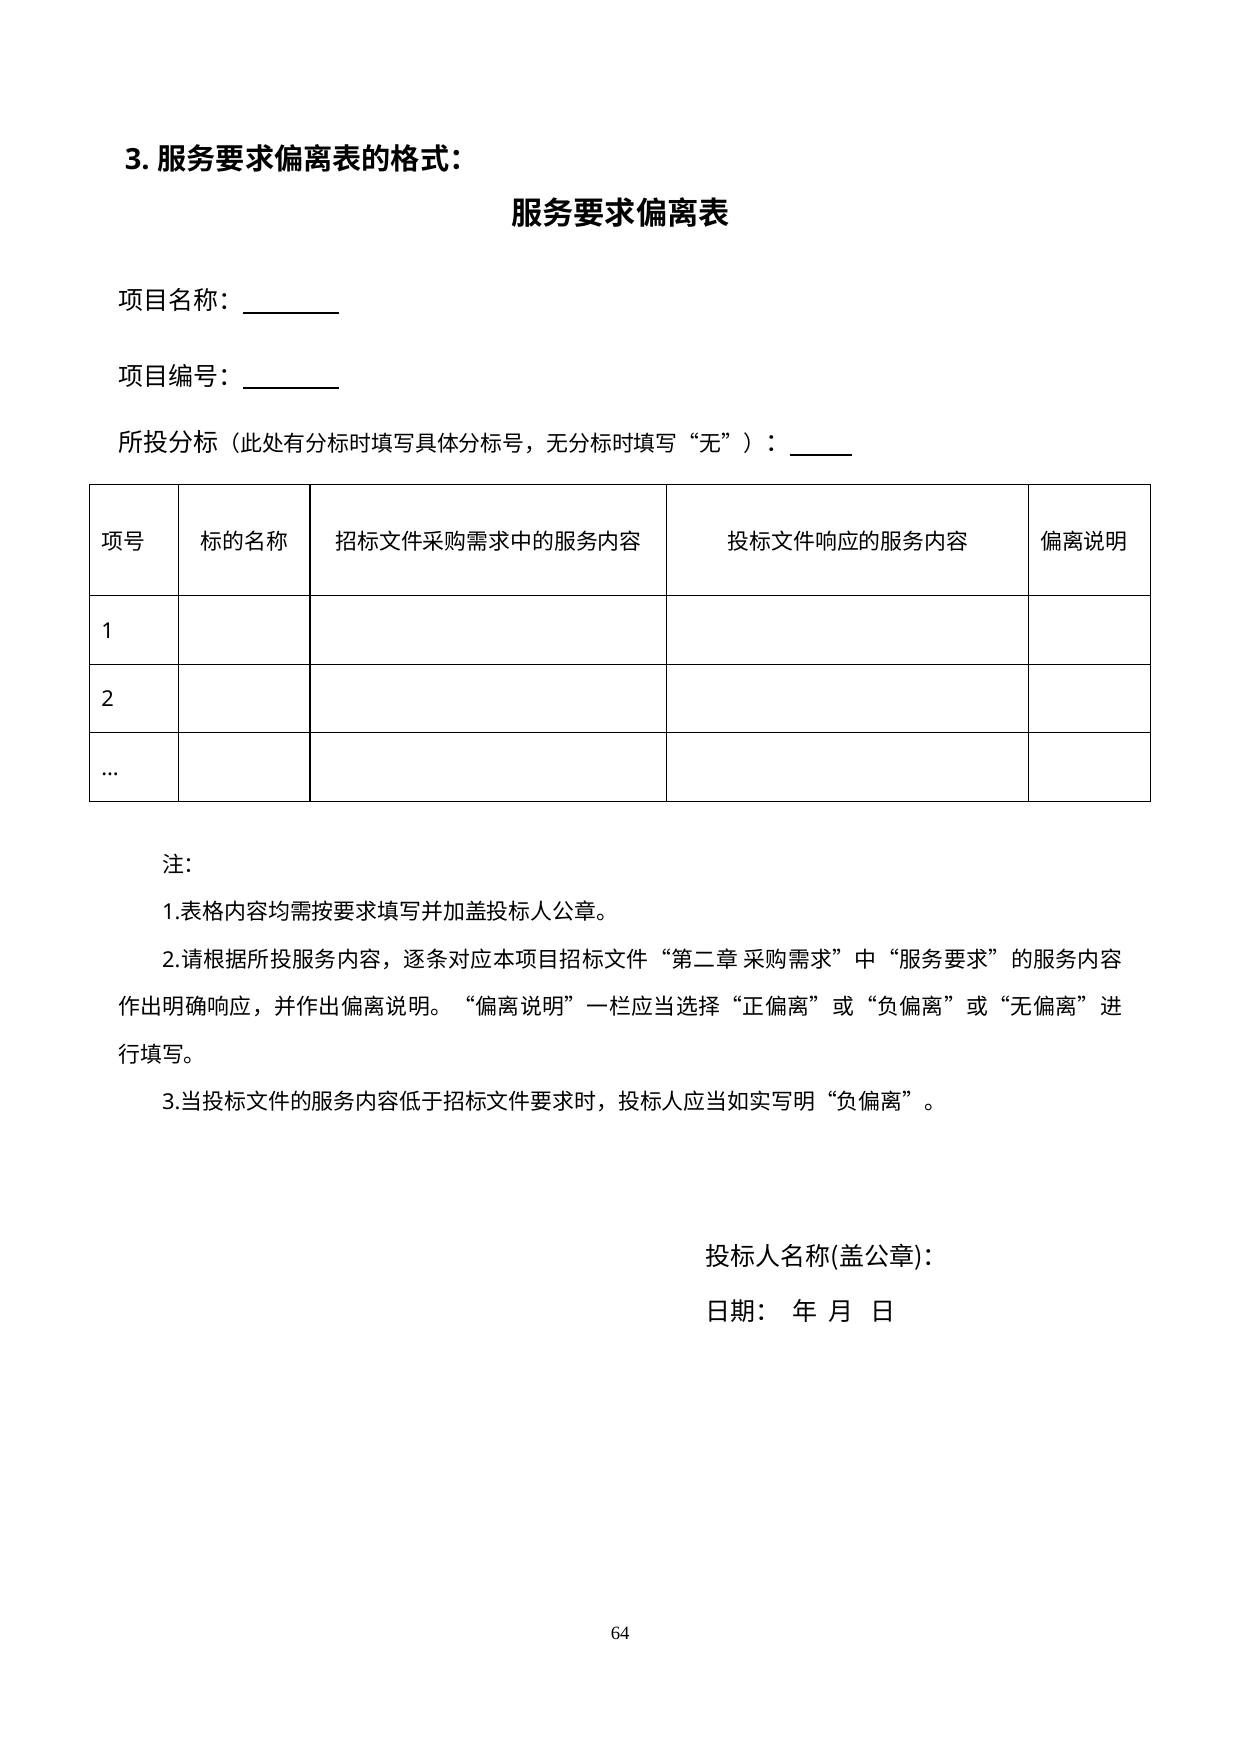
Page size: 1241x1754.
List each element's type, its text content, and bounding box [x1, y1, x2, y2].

text 所投分标（此处有分标时填写具体分标号，无分标时填写“无”）： [118, 423, 1122, 459]
text 日期： 年 月 日 [118, 1291, 1122, 1327]
table_cell [179, 596, 309, 663]
table_cell 1 [90, 596, 178, 663]
table_header 投标文件响应的服务内容 [667, 485, 1028, 595]
table_cell [667, 665, 1028, 732]
table_cell [667, 733, 1028, 801]
text 注： [118, 847, 1122, 878]
table_header 项号 [90, 485, 178, 595]
text 2.请根据所投服务内容，逐条对应本项目招标文件“第二章 采购需求”中“服务要求”的服务内容作出明确响应，并作出偏离说明。“偏离说明”一栏应当选择“正偏离”或“负偏离”或“无偏离”进行填写。 [118, 942, 1122, 1068]
text 服务要求偏离表 [118, 183, 1122, 235]
table_cell [311, 665, 666, 732]
text 项目编号： [118, 335, 1122, 398]
table_header 偏离说明 [1029, 485, 1150, 595]
table_header 标的名称 [179, 485, 309, 595]
text 投标人名称(盖公章)： [118, 1237, 1122, 1273]
table_cell [311, 733, 666, 801]
table_cell ... [90, 733, 178, 801]
table_cell [667, 596, 1028, 663]
text 1.表格内容均需按要求填写并加盖投标人公章。 [118, 894, 1122, 926]
table_cell [179, 665, 309, 732]
table_cell [1029, 596, 1150, 663]
table_header 招标文件采购需求中的服务内容 [311, 485, 666, 595]
table_cell [179, 733, 309, 801]
text 3.当投标文件的服务内容低于招标文件要求时，投标人应当如实写明“负偏离”。 [118, 1084, 1122, 1116]
text 项目名称： [118, 281, 1122, 317]
table_cell [311, 596, 666, 663]
text 3. 服务要求偏离表的格式： [118, 135, 1122, 178]
table_cell [1029, 665, 1150, 732]
table_cell [1029, 733, 1150, 801]
table_cell 2 [90, 665, 178, 732]
